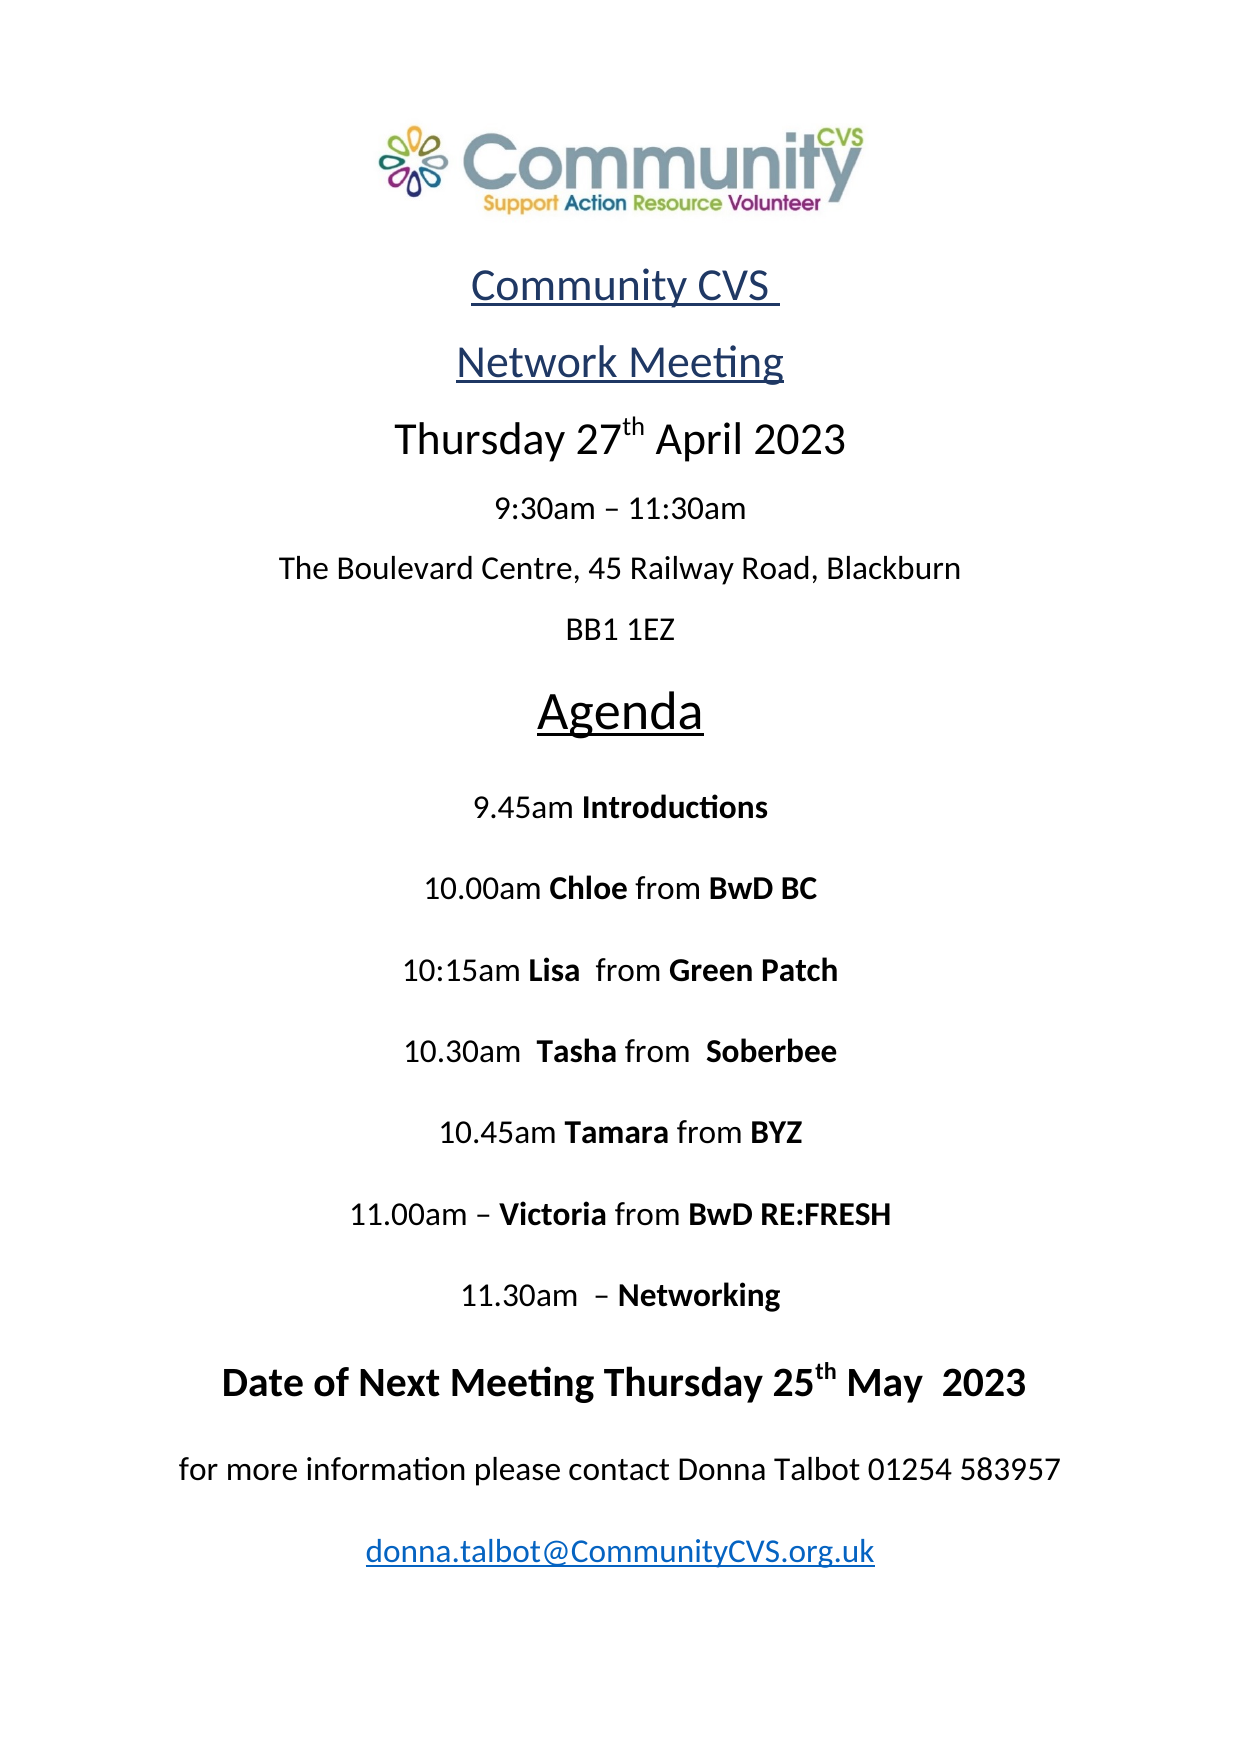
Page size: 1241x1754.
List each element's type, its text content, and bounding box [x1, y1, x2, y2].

text The Boulevard Centre, 45 Railway Road, Blackburn [75, 547, 1165, 588]
text 10:15am Lisa from Green Patch [75, 949, 1165, 989]
text donna.talbot@CommunityCVS.org.uk [75, 1530, 1165, 1571]
text Agenda [75, 677, 1165, 743]
text Date of Next Meeting Thursday 25th May 2023 [75, 1356, 1165, 1407]
text 9:30am – 11:30am [75, 487, 1165, 527]
picture [356, 101, 885, 234]
text 11.00am – Victoria from BwD RE:FRESH [75, 1193, 1165, 1234]
text Network Meeting [75, 333, 1165, 389]
text 10.30am Tasha from Soberbee [75, 1030, 1165, 1071]
text BB1 1EZ [75, 608, 1165, 649]
text Community CVS [75, 256, 1165, 312]
text 10.00am Chloe from BwD BC [75, 867, 1165, 908]
text 11.30am – Networking [75, 1274, 1165, 1315]
text for more information please contact Donna Talbot 01254 583957 [75, 1448, 1165, 1489]
text Thursday 27th April 2023 [75, 410, 1165, 466]
text 10.45am Tamara from BYZ [75, 1112, 1165, 1152]
text 9.45am Introductions [75, 786, 1165, 826]
